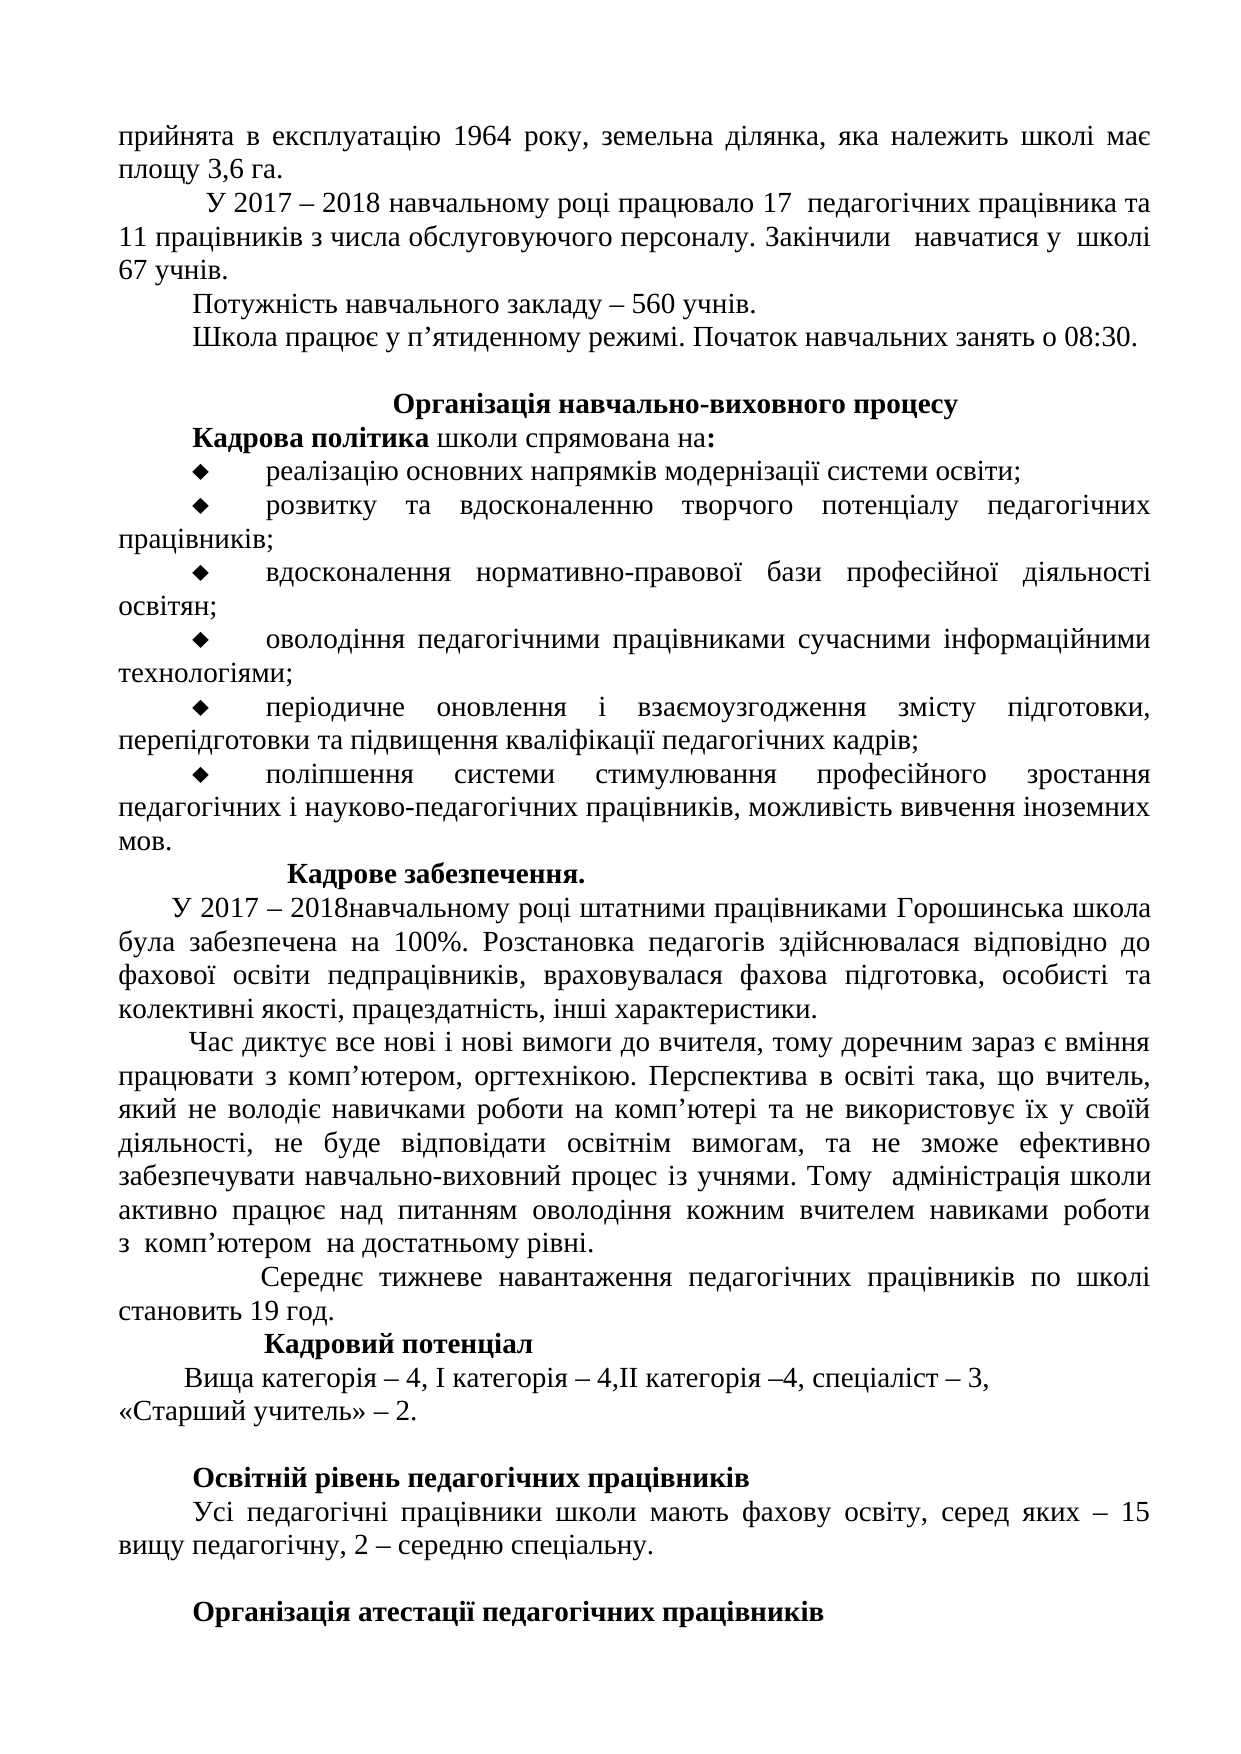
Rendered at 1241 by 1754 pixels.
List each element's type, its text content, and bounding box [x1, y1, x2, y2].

list реалізацію основних напрямків модернізації системи освіти; [118, 453, 1152, 487]
text Потужність навчального закладу – 560 учнів. [118, 286, 1152, 319]
list періодичне оновлення і взаємоузгодження змісту підготовки, перепідготовки та підвищення кваліфікації педагогічних кадрів; [118, 689, 1152, 756]
text Вища категорія – 4, І категорія – 4,ІІ категорія –4, спеціаліст – 3, [118, 1360, 1152, 1393]
text «Старший учитель» – 2. [118, 1393, 1152, 1427]
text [118, 118, 1152, 185]
text Кадровий потенціал [118, 1326, 1152, 1360]
text Організація атестації педагогічних працівників [118, 1594, 1152, 1628]
text Кадрове забезпечення. [118, 857, 1152, 890]
list оволодіння педагогічними працівниками сучасними інформаційними технологіями; [118, 622, 1152, 689]
text Час диктує все нові і нові вимоги до вчителя, тому доречним зараз є вміння працювати з комп’ютером, оргтехнікою. Перспектива в освіті така, що вчитель, який не володіє навичками роботи на комп’ютері та не використовує їх у своїй діяльності, не буде відповідати освітнім вимогам, та не зможе ефективно забезпечувати навчально-виховний процес із учнями. Тому адміністрація школи активно працює над питанням оволодіння кожним вчителем навиками роботи з комп’ютером на достатньому рівні. [118, 1024, 1152, 1259]
list розвитку та вдосконаленню творчого потенціалу педагогічних працівників; [118, 487, 1152, 554]
text Кадрова політика школи спрямована на: [118, 420, 1152, 453]
text Середнє тижневе навантаження педагогічних працівників по школі становить 19 год. [118, 1259, 1152, 1326]
text Школа працює у п’ятиденному режимі. Початок навчальних занять о 08:30. [118, 319, 1152, 353]
text Усі педагогічні працівники школи мають фахову освіту, серед яких – 15 вищу педагогічну, 2 – середню спеціальну. [118, 1494, 1152, 1561]
list поліпшення системи стимулювання професійного зростання педагогічних і науково-педагогічних працівників, можливість вивчення іноземних мов. [118, 756, 1152, 857]
text У 2017 – 2018 навчальному році працювало 17 педагогічних працівника та 11 працівників з числа обслуговуючого персоналу. Закінчили навчатися у школі 67 учнів. [118, 185, 1152, 286]
list вдосконалення нормативно-правової бази професійної діяльності освітян; [118, 554, 1152, 622]
text У 2017 – 2018навчальному році штатними працівниками Горошинська школа була забезпечена на 100%. Розстановка педагогів здійснювалася відповідно до фахової освіти педпрацівників, враховувалася фахова підготовка, особисті та колективні якості, працездатність, інші характеристики. [118, 890, 1152, 1024]
text Організація навчально-виховного процесу [118, 386, 1152, 420]
text Освітній рівень педагогічних працівників [118, 1460, 1152, 1494]
